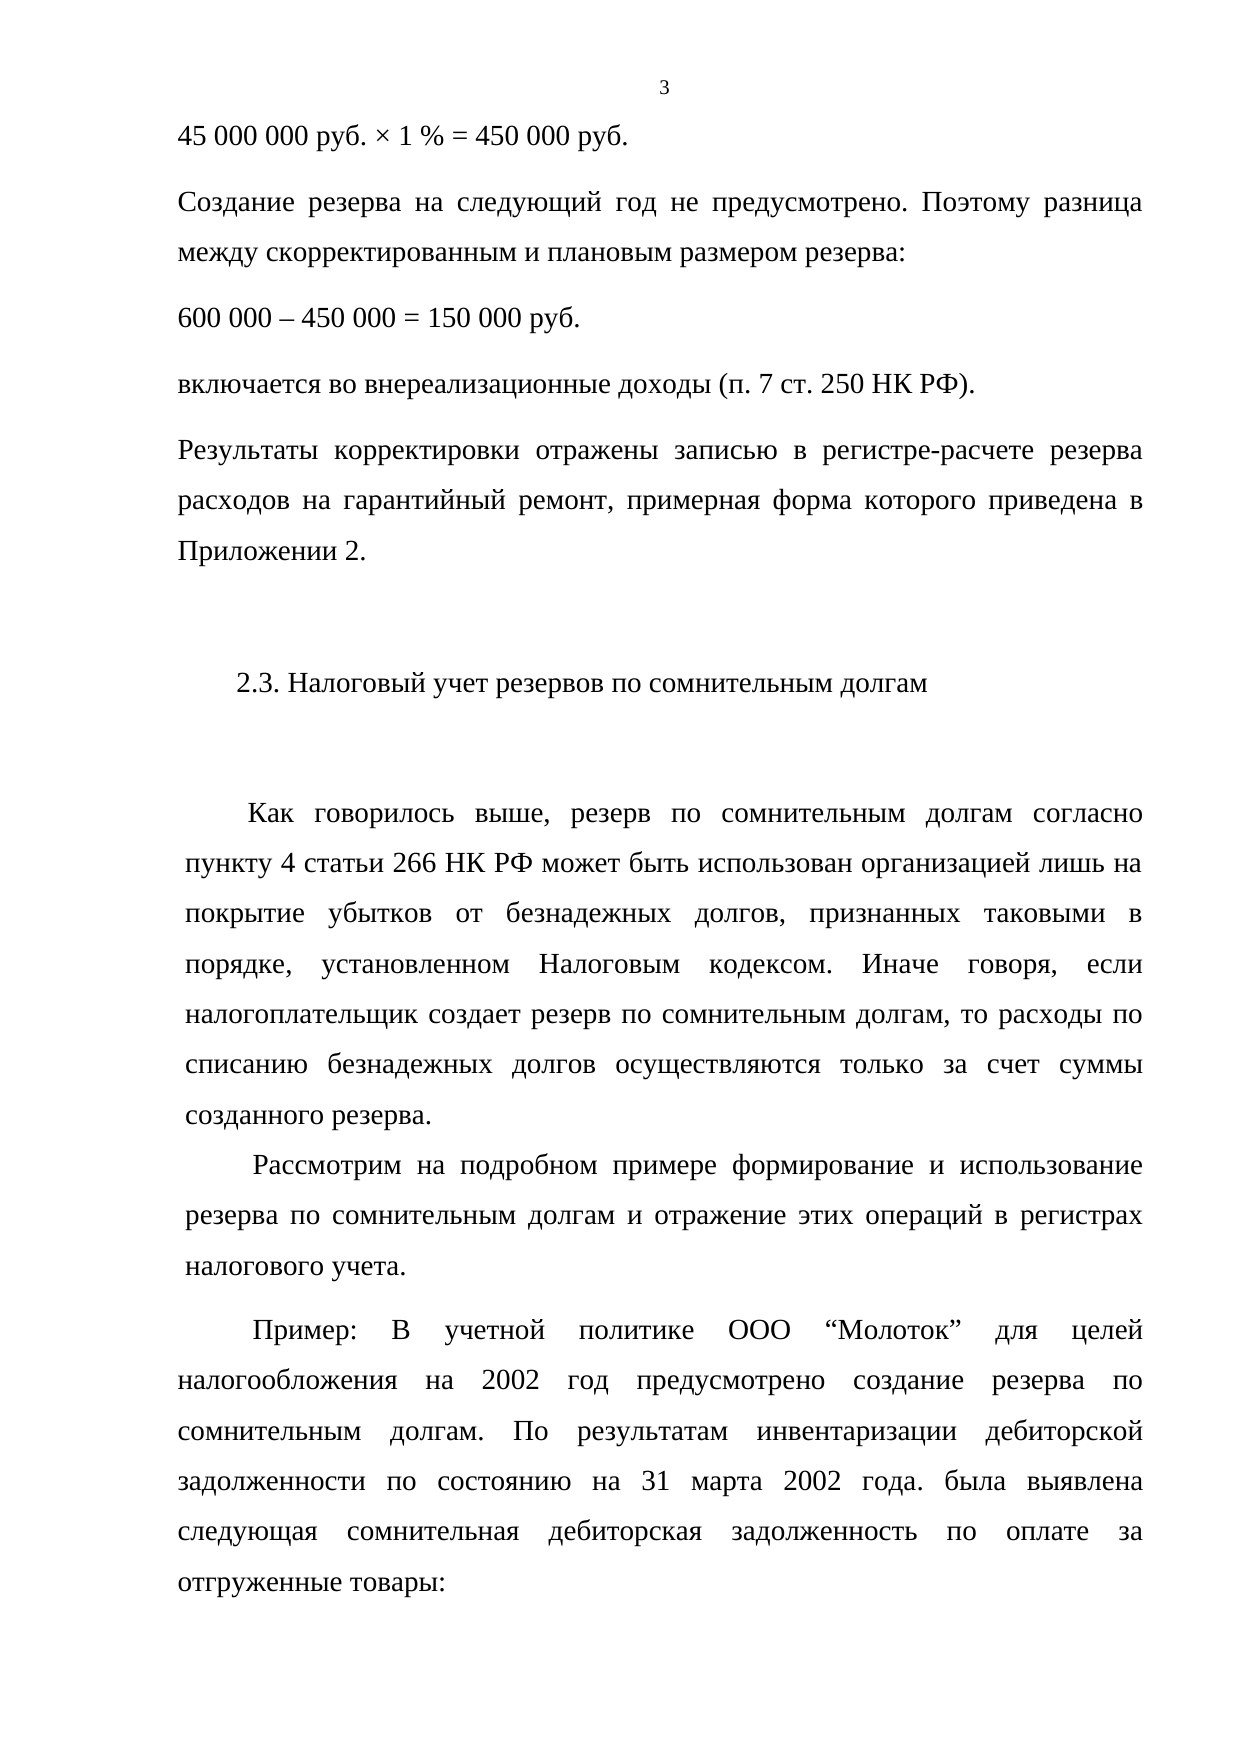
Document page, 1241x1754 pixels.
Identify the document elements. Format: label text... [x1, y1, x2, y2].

text включается во внереализационные доходы (п. 7 ст. 250 НК РФ). [177, 366, 1144, 400]
text Результаты корректировки отражены записью в регистре-расчете резерва расходов на гарантийный ремонт, примерная форма которого приведена в Приложении 2. [177, 432, 1144, 566]
text 45 000 000 руб. × 1 % = 450 000 руб. [177, 118, 1144, 152]
text Как говорилось выше, резерв по сомнительным долгам согласно пункту 4 статьи 266 НК РФ может быть использован организацией лишь на покрытие убытков от безнадежных долгов, признанных таковыми в порядке, установленном Налоговым кодексом. Иначе говоря, если налогоплательщик создает резерв по сомнительным долгам, то расходы по списанию безнадежных долгов осуществляются только за счет суммы созданного резерва. Рассмотрим на подробном примере формирование и использование резерва по сомнительным долгам и отражение этих операций в регистрах налогового учета. [185, 795, 1144, 1281]
text 2.3. Налоговый учет резервов по сомнительным долгам [177, 665, 1144, 698]
text Создание резерва на следующий год не предусмотрено. Поэтому разница между скорректированным и плановым размером резерва: [177, 184, 1144, 268]
text 600 000 – 450 000 = 150 000 руб. [177, 300, 1144, 334]
text Пример: В учетной политике ООО “Молоток” для целей налогообложения на 2002 год предусмотрено создание резерва по сомнительным долгам. По результатам инвентаризации дебиторской задолженности по состоянию на 31 марта 2002 года. была выявлена следующая сомнительная дебиторская задолженность по оплате за отгруженные товары: [177, 1312, 1144, 1597]
